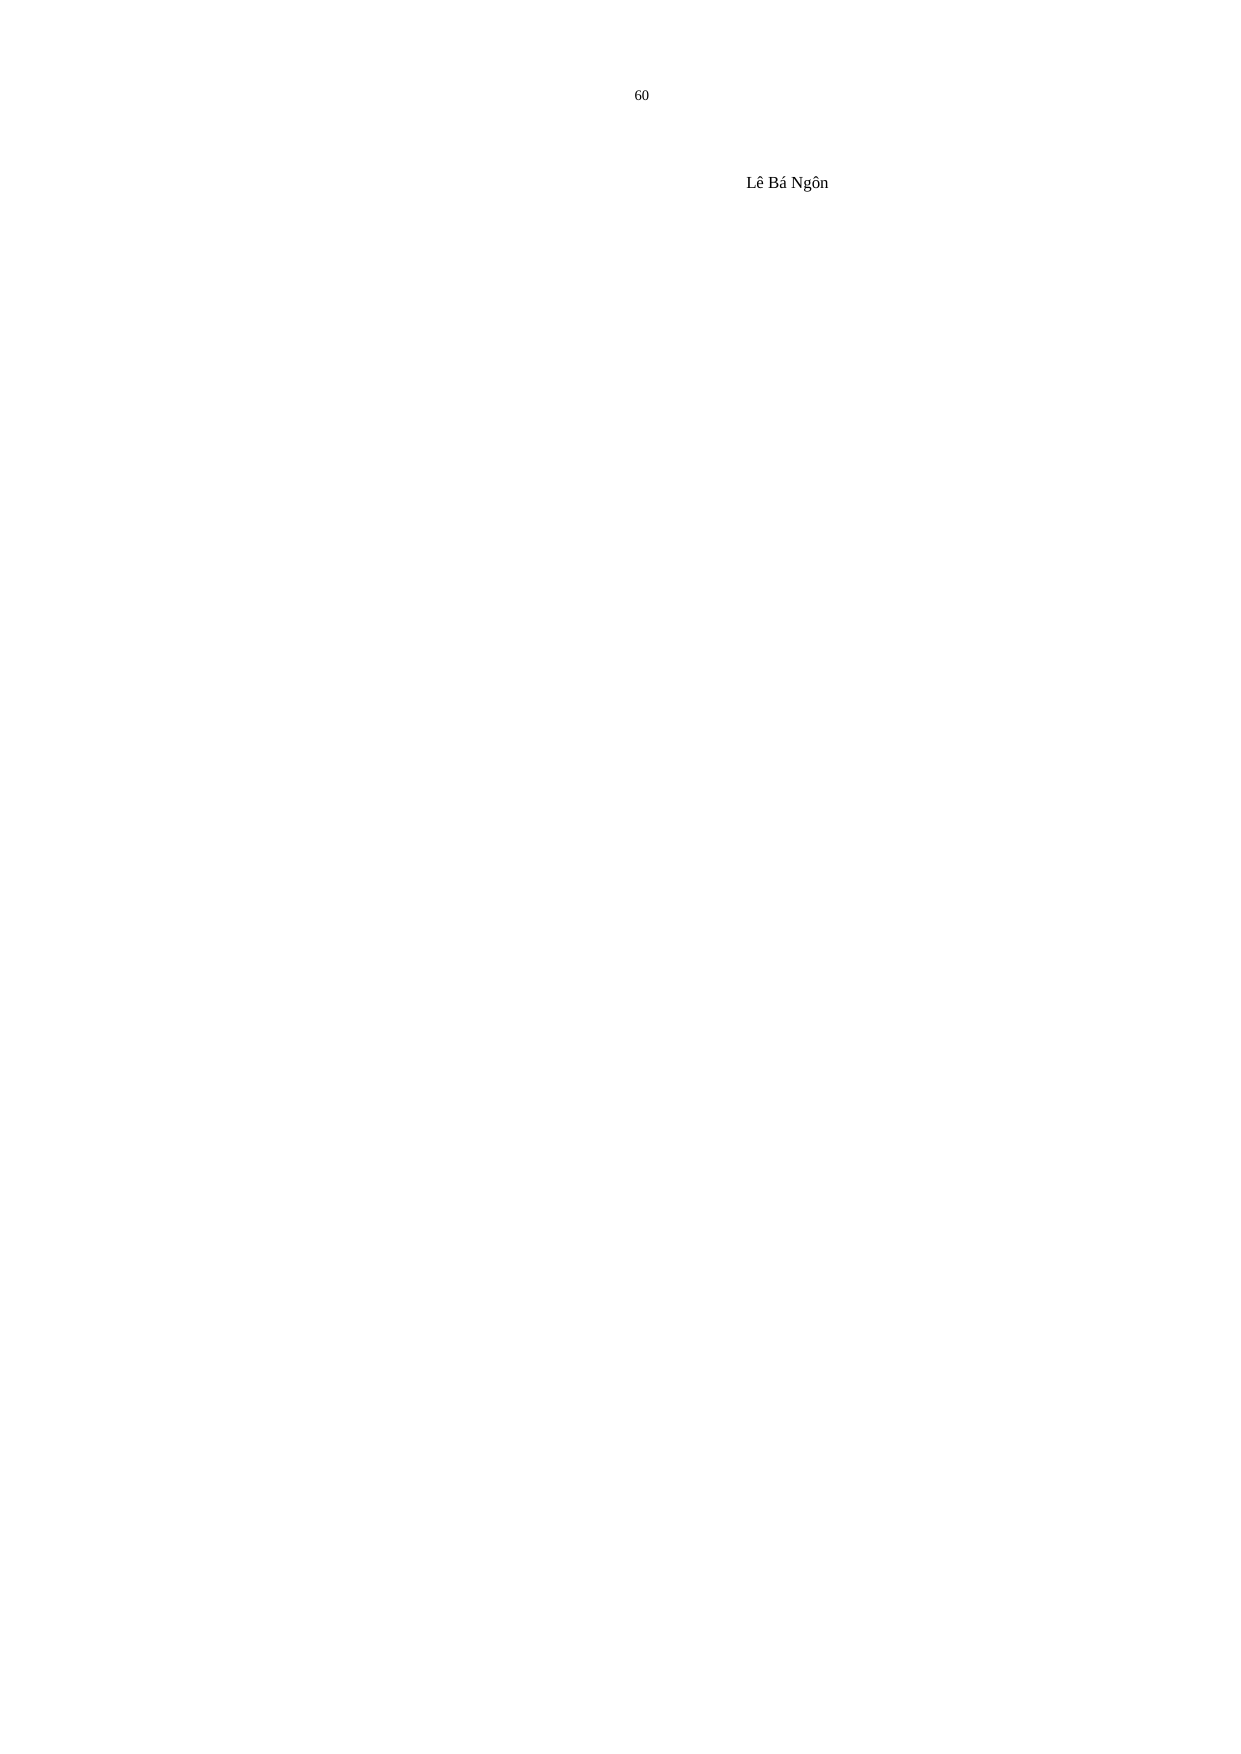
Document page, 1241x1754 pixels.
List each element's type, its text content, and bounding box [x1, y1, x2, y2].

text Lê Bá Ngôn [177, 158, 1106, 192]
